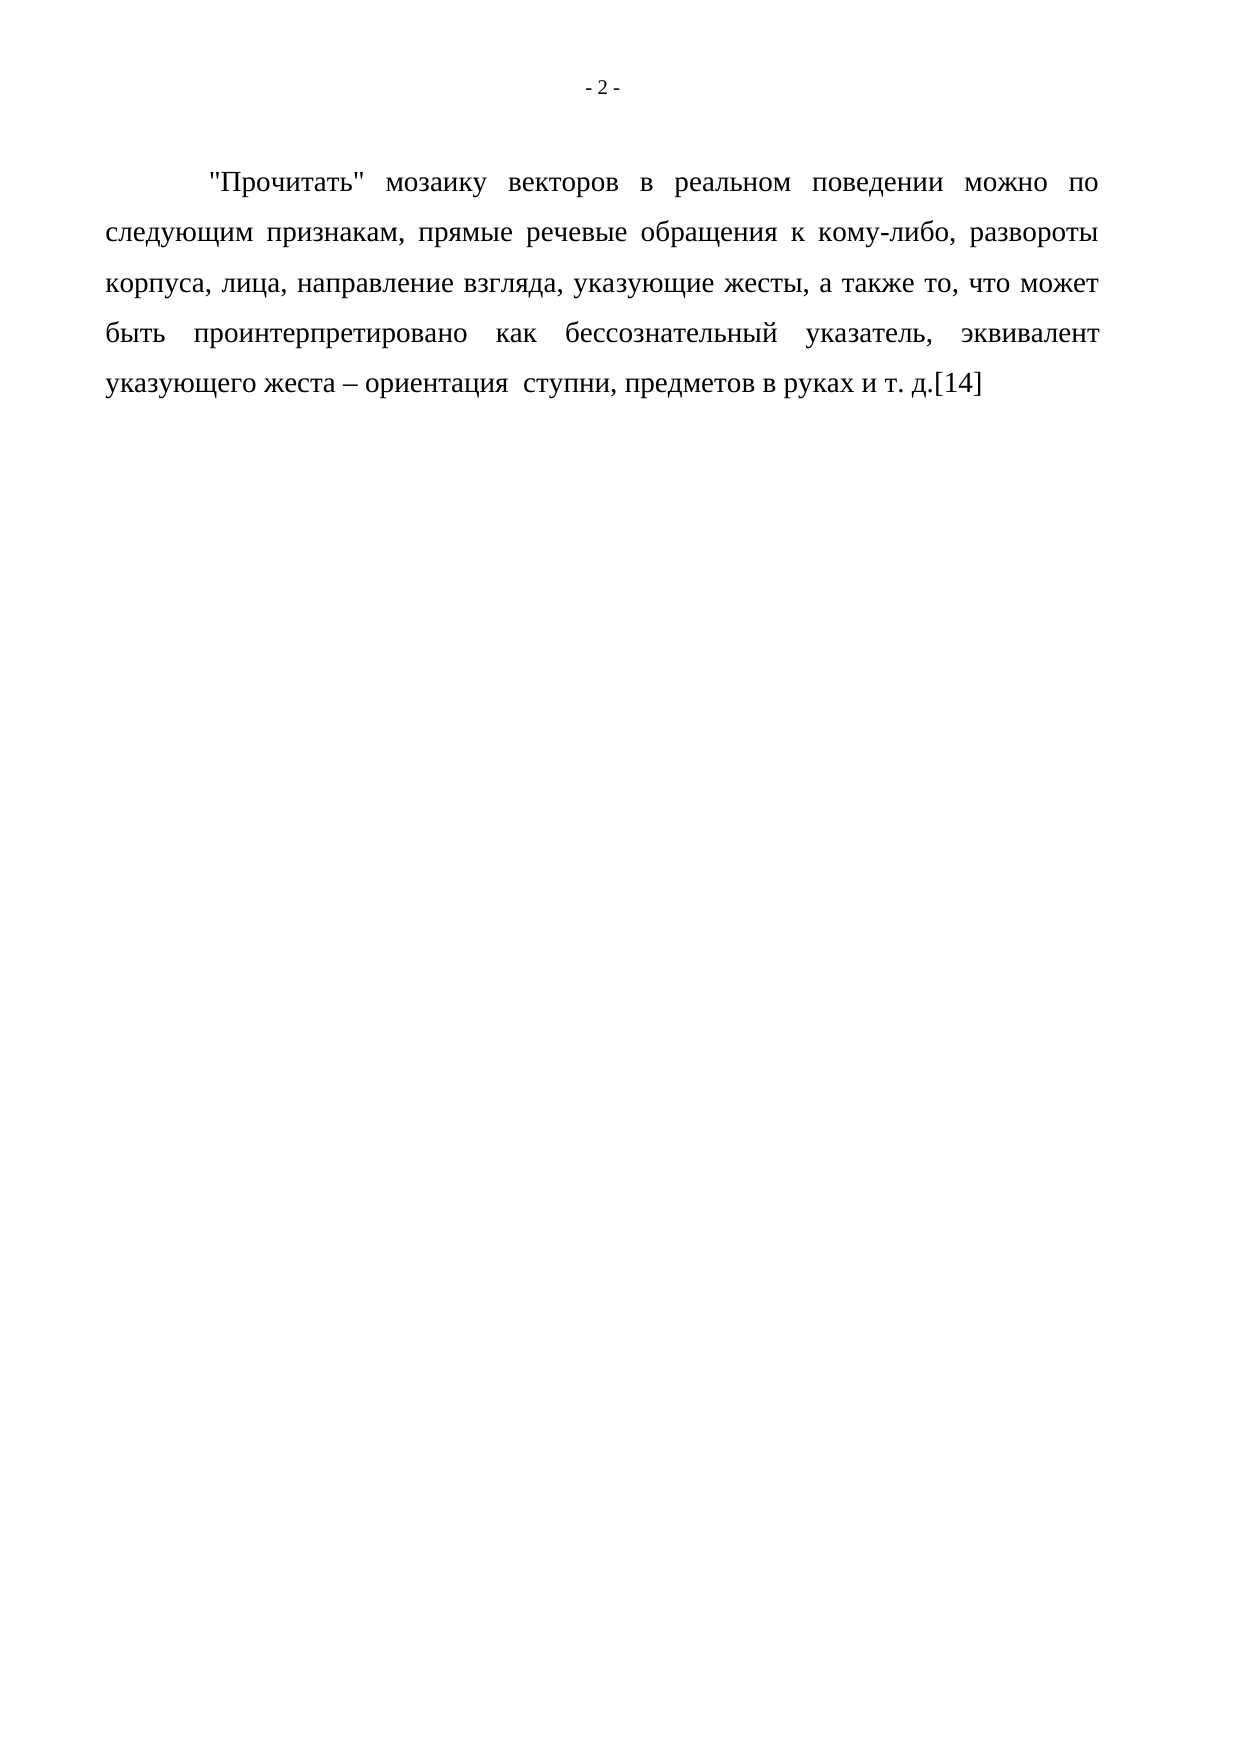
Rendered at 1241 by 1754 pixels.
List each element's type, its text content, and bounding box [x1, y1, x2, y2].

text "Прочитать" мозаику векторов в реальном поведении можно по следующим признакам, прямые речевые обращения к кому-либо, развороты корпуса, лица, направление взгляда, указующие жесты, а также то, что может быть проинтерпретировано как бессознательный указатель, эквивалент указующего жеста – ориентация ступни, предметов в руках и т. д.[14] [105, 118, 1100, 399]
